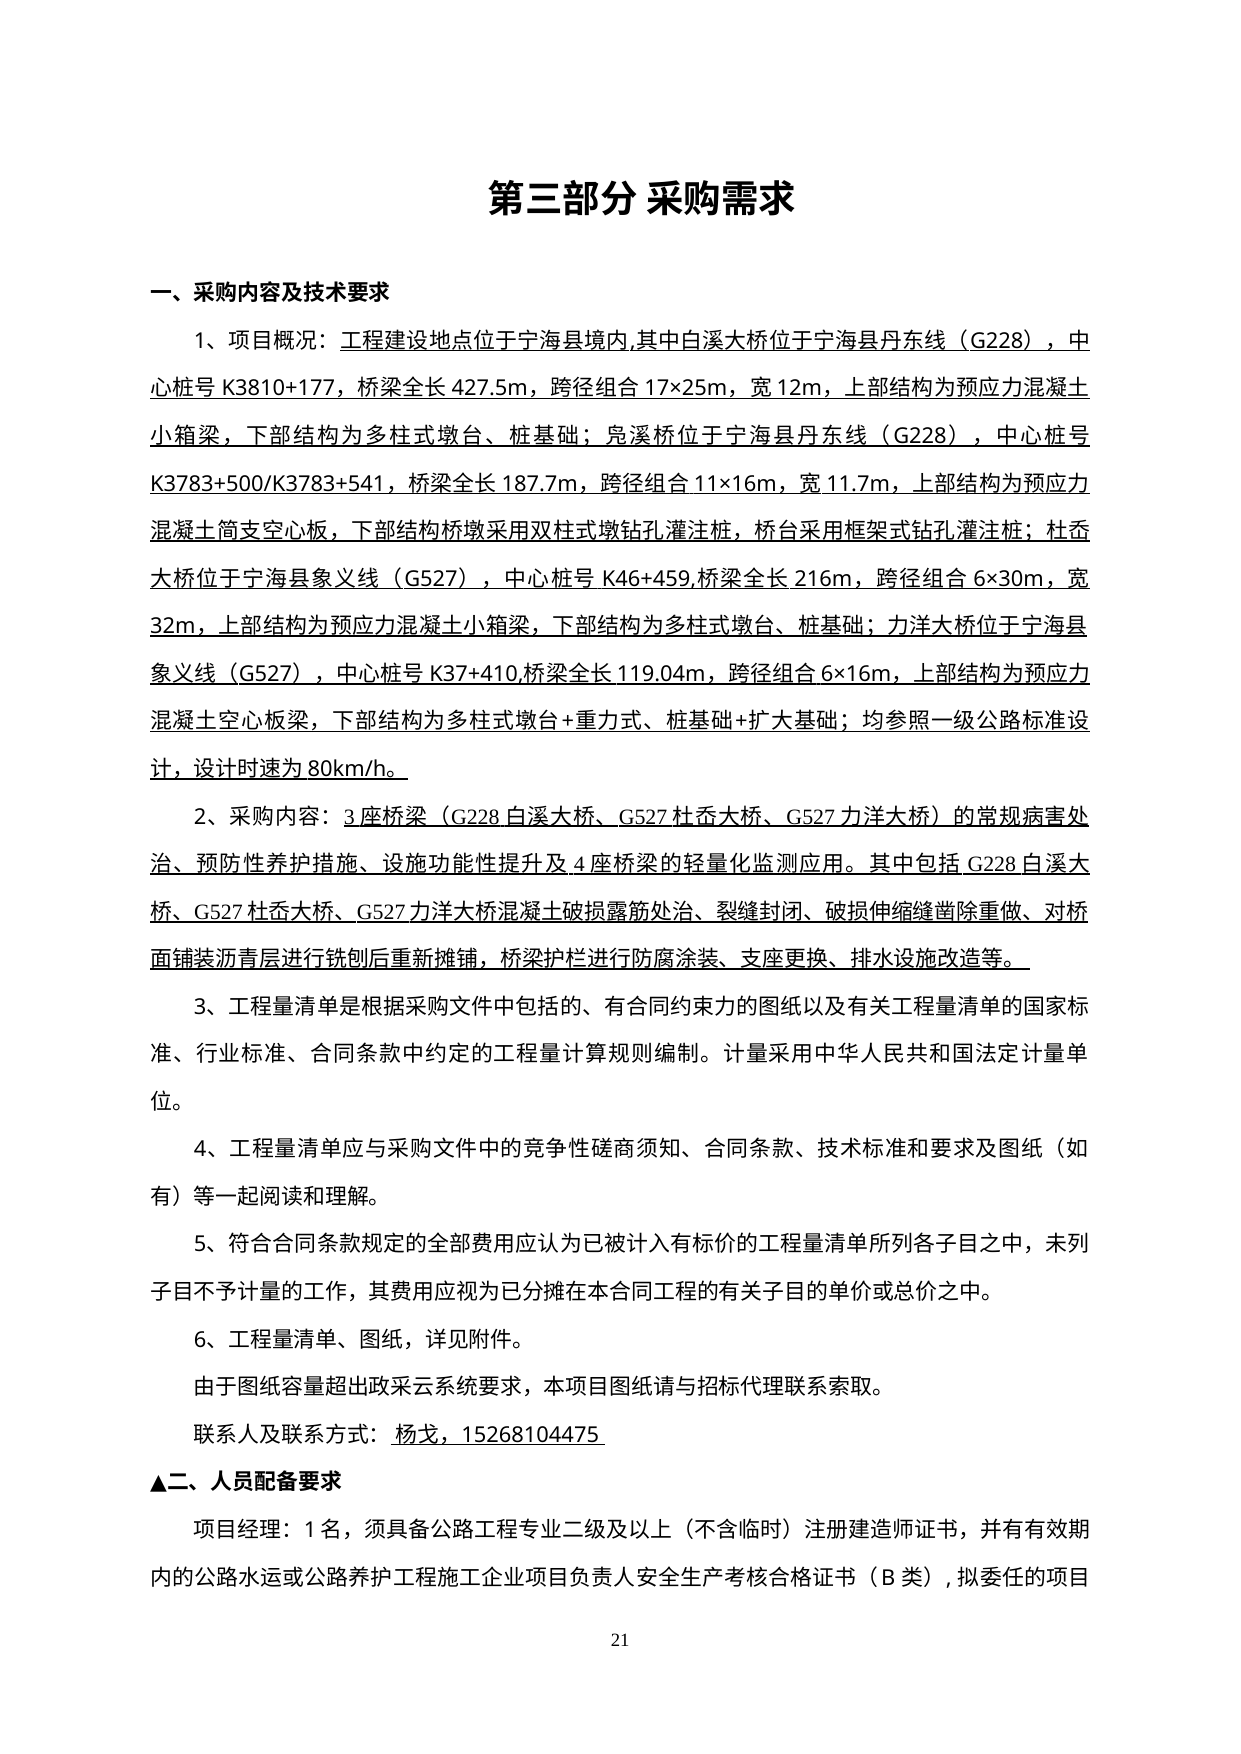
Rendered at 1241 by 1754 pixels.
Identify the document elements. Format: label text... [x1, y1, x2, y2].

text 5、符合合同条款规定的全部费用应认为已被计入有标价的工程量清单所列各子目之中，未列子目不予计量的工作，其费用应视为已分摊在本合同工程的有关子目的单价或总价之中。 [150, 1226, 1090, 1306]
text 6、工程量清单、图纸，详见附件。 [150, 1322, 1090, 1353]
text 1、项目概况：工程建设地点位于宁海县境内,其中白溪大桥位于宁海县丹东线（G228），中心桩号K3810+177，桥梁全长427.5m，跨径组合17×25m，宽12m，上部结构为预应力混凝土小箱梁，下部结构为多柱式墩台、桩基础；凫溪桥位于宁海县丹东线（G228），中心桩号K3783+500/K3783+541，桥梁全长187.7m，跨径组合11×16m，宽11.7m，上部结构为预应力混凝土简支空心板，下部结构桥墩采用双柱式墩钻孔灌注桩，桥台采用框架式钻孔灌注桩；杜岙大桥位于宁海县象义线（G527），中心桩号K46+459,桥梁全长216m，跨径组合6×30m，宽32m，上部结构为预应力混凝土小箱梁，下部结构为多柱式墩台、桩基础；力洋大桥位于宁海县象义线（G527），中心桩号K37+410,桥梁全长119.04m，跨径组合6×16m，上部结构为预应力混凝土空心板梁，下部结构为多柱式墩台+重力式、桩基础+扩大基础；均参照一级公路标准设计，设计时速为80km/h。 [150, 542, 1090, 683]
text 3、工程量清单是根据采购文件中包括的、有合同约束力的图纸以及有关工程量清单的国家标准、行业标准、合同条款中约定的工程量计算规则编制。计量采用中华人民共和国法定计量单位。 [150, 989, 1090, 1116]
text 第三部分 采购需求 [150, 162, 1134, 225]
text 2、采购内容：3座桥梁（G228白溪大桥、G527杜岙大桥、G527力洋大桥）的常规病害处治、预防性养护措施、设施功能性提升及4座桥梁的轻量化监测应用。其中包括G228白溪大桥、G527杜岙大桥、G527力洋大桥混凝土破损露筋处治、裂缝封闭、破损伸缩缝凿除重做、对桥面铺装沥青层进行铣刨后重新摊铺，桥梁护栏进行防腐涂装、支座更换、排水设施改造等。 [150, 799, 1090, 973]
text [150, 1512, 1090, 1591]
text 4、工程量清单应与采购文件中的竞争性磋商须知、合同条款、技术标准和要求及图纸（如有）等一起阅读和理解。 [150, 1131, 1090, 1211]
text 一、采购内容及技术要求 [150, 275, 1090, 307]
text 由于图纸容量超出政采云系统要求，本项目图纸请与招标代理联系索取。 [150, 1369, 1090, 1401]
text 1、项目概况：工程建设地点位于宁海县境内,其中白溪大桥位于宁海县丹东线（G228），中心桩号K3810+177，桥梁全长427.5m，跨径组合17×25m，宽12m，上部结构为预应力混凝土小箱梁，下部结构为多柱式墩台、桩基础；凫溪桥位于宁海县丹东线（G228），中心桩号K3783+500/K3783+541，桥梁全长187.7m，跨径组合11×16m，宽11.7m，上部结构为预应力混凝土简支空心板，下部结构桥墩采用双柱式墩钻孔灌注桩，桥台采用框架式钻孔灌注桩；杜岙大桥位于宁海县象义线（G527），中心桩号K46+459,桥梁全长216m，跨径组合6×30m，宽32m，上部结构为预应力混凝土小箱梁，下部结构为多柱式墩台、桩基础；力洋大桥位于宁海县象义线（G527），中心桩号K37+410,桥梁全长119.04m，跨径组合6×16m，上部结构为预应力混凝土空心板梁，下部结构为多柱式墩台+重力式、桩基础+扩大基础；均参照一级公路标准设计，设计时速为80km/h。 [150, 323, 1090, 398]
list ▲二、人员配备要求 [150, 1464, 1090, 1496]
text 1、项目概况：工程建设地点位于宁海县境内,其中白溪大桥位于宁海县丹东线（G228），中心桩号K3810+177，桥梁全长427.5m，跨径组合17×25m，宽12m，上部结构为预应力混凝土小箱梁，下部结构为多柱式墩台、桩基础；凫溪桥位于宁海县丹东线（G228），中心桩号K3783+500/K3783+541，桥梁全长187.7m，跨径组合11×16m，宽11.7m，上部结构为预应力混凝土简支空心板，下部结构桥墩采用双柱式墩钻孔灌注桩，桥台采用框架式钻孔灌注桩；杜岙大桥位于宁海县象义线（G527），中心桩号K46+459,桥梁全长216m，跨径组合6×30m，宽32m，上部结构为预应力混凝土小箱梁，下部结构为多柱式墩台、桩基础；力洋大桥位于宁海县象义线（G527），中心桩号K37+410,桥梁全长119.04m，跨径组合6×16m，上部结构为预应力混凝土空心板梁，下部结构为多柱式墩台+重力式、桩基础+扩大基础；均参照一级公路标准设计，设计时速为80km/h。 [150, 732, 1090, 783]
text 联系人及联系方式： 杨戈，15268104475 [150, 1417, 1090, 1448]
